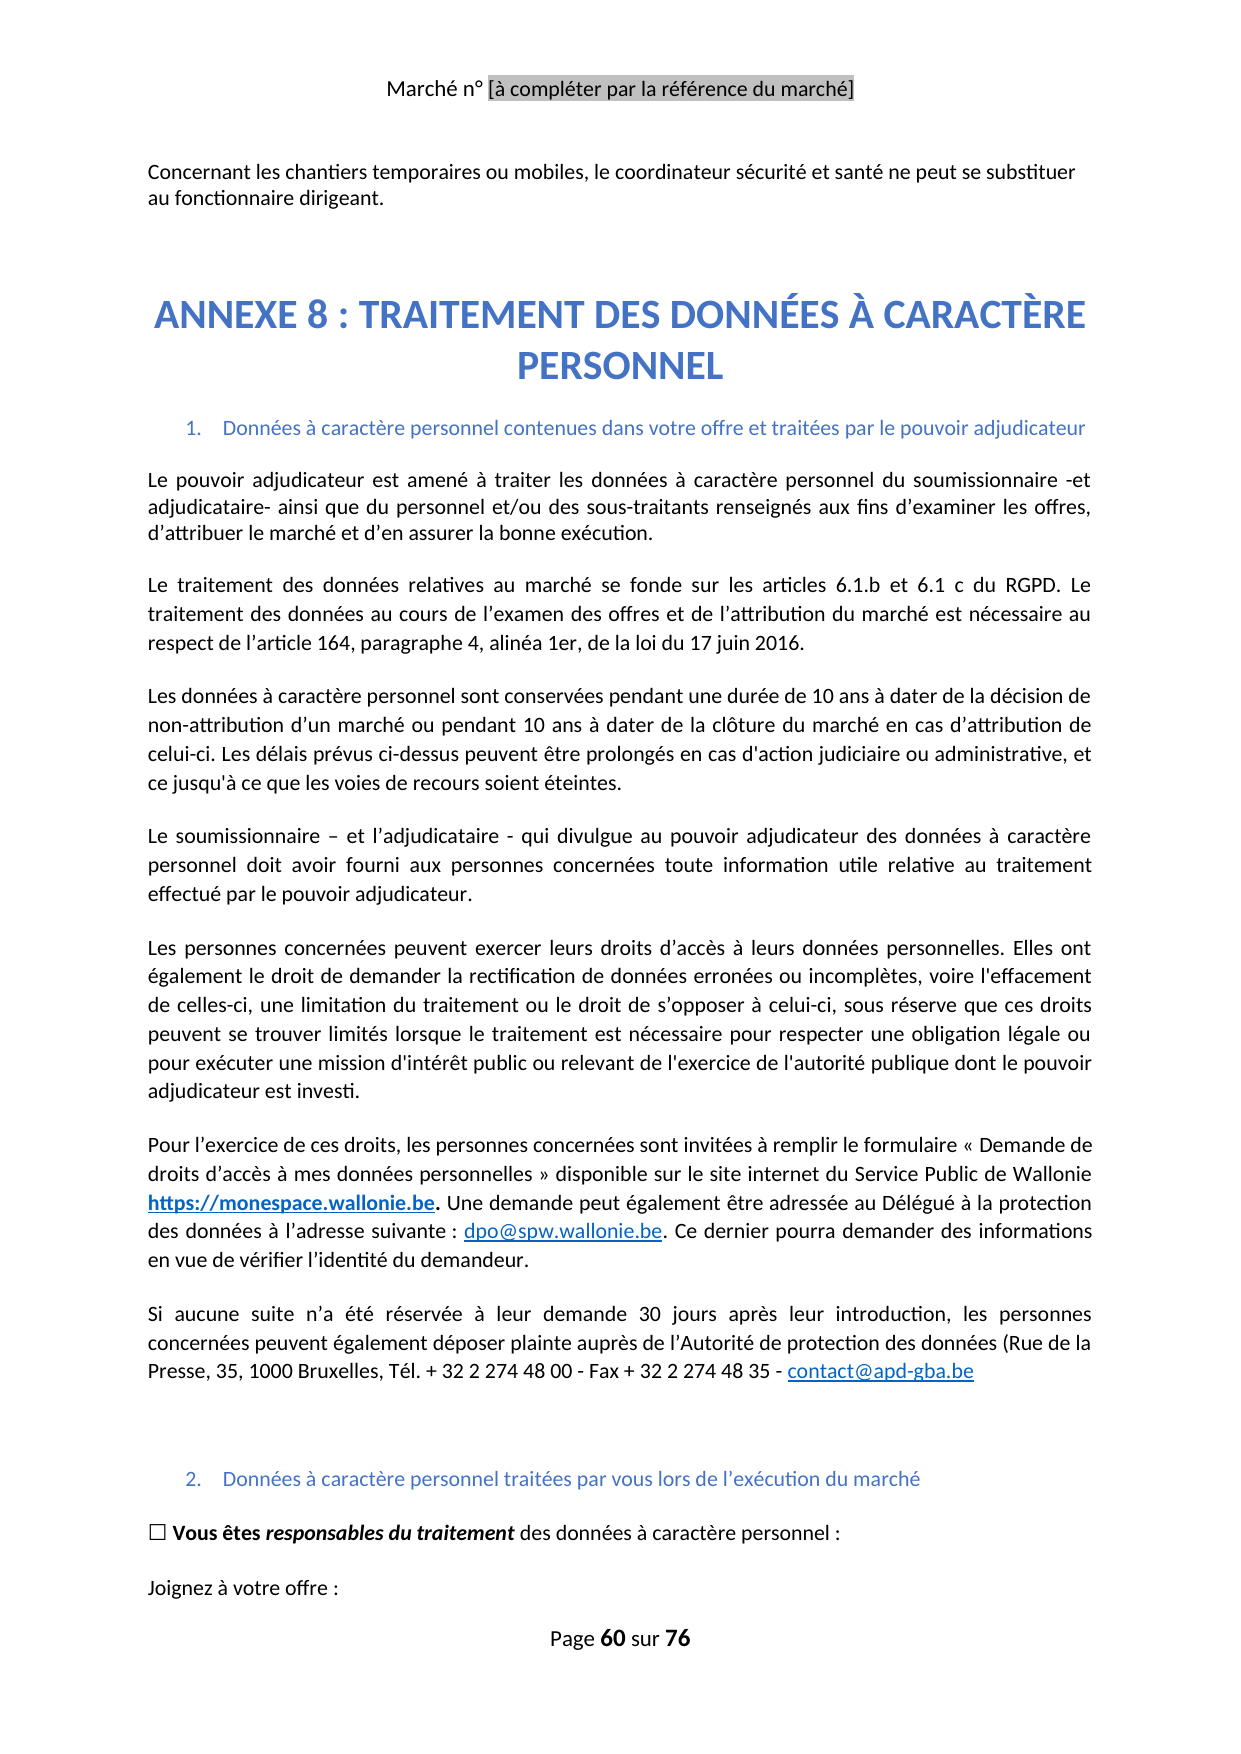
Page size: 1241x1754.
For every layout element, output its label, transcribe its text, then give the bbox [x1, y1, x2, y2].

list Données à caractère personnel traitées par vous lors de l’exécution du marché [185, 1465, 1093, 1492]
text Les données à caractère personnel sont conservées pendant une durée de 10 ans à dater de la décision de non-attribution d’un marché ou pendant 10 ans à dater de la clôture du marché en cas d’attribution de celui-ci. Les délais prévus ci-dessus peuvent être prolongés en cas d'action judiciaire ou administrative, et ce jusqu'à ce que les voies de recours soient éteintes. [148, 682, 1093, 795]
text Le soumissionnaire – et l’adjudicataire - qui divulgue au pouvoir adjudicateur des données à caractère personnel doit avoir fourni aux personnes concernées toute information utile relative au traitement effectué par le pouvoir adjudicateur. [148, 822, 1093, 907]
text Les personnes concernées peuvent exercer leurs droits d’accès à leurs données personnelles. Elles ont également le droit de demander la rectification de données erronées ou incomplètes, voire l'effacement de celles-ci, une limitation du traitement ou le droit de s’opposer à celui-ci, sous réserve que ces droits peuvent se trouver limités lorsque le traitement est nécessaire pour respecter une obligation légale ou pour exécuter une mission d'intérêt public ou relevant de l'exercice de l'autorité publique dont le pouvoir adjudicateur est investi. [148, 934, 1093, 1104]
text Le pouvoir adjudicateur est amené à traiter les données à caractère personnel du soumissionnaire -et adjudicataire- ainsi que du personnel et/ou des sous-traitants renseignés aux fins d’examiner les offres, d’attribuer le marché et d’en assurer la bonne exécution. [148, 466, 1093, 546]
text Concernant les chantiers temporaires ou mobiles, le coordinateur sécurité et santé ne peut se substituer au fonctionnaire dirigeant. [148, 158, 1093, 211]
text Si aucune suite n’a été réservée à leur demande 30 jours après leur introduction, les personnes concernées peuvent également déposer plainte auprès de l’Autorité de protection des données (Rue de la Presse, 35, 1000 Bruxelles, Tél. + 32 2 274 48 00 - Fax + 32 2 274 48 35 - contact@apd-gba.be [148, 1300, 1093, 1384]
text Vous êtes responsables du traitement des données à caractère personnel : [148, 1517, 1093, 1546]
text Pour l’exercice de ces droits, les personnes concernées sont invitées à remplir le formulaire « Demande de droits d’accès à mes données personnelles » disponible sur le site internet du Service Public de Wallonie https://monespace.wallonie.be. Une demande peut également être adressée au Délégué à la protection des données à l’adresse suivante : dpo@spw.wallonie.be. Ce dernier pourra demander des informations en vue de vérifier l’identité du demandeur. [148, 1131, 1093, 1273]
subtitle ANNEXE 8 : TRAITEMENT DES DONNÉES À CARACTÈRE PERSONNEL [148, 288, 1093, 389]
text Joignez à votre offre : [148, 1574, 1093, 1600]
text Le traitement des données relatives au marché se fonde sur les articles 6.1.b et 6.1 c du RGPD. Le traitement des données au cours de l’examen des offres et de l’attribution du marché est nécessaire au respect de l’article 164, paragraphe 4, alinéa 1er, de la loi du 17 juin 2016. [148, 571, 1093, 655]
list Données à caractère personnel contenues dans votre offre et traitées par le pouvoir adjudicateur [185, 414, 1093, 441]
